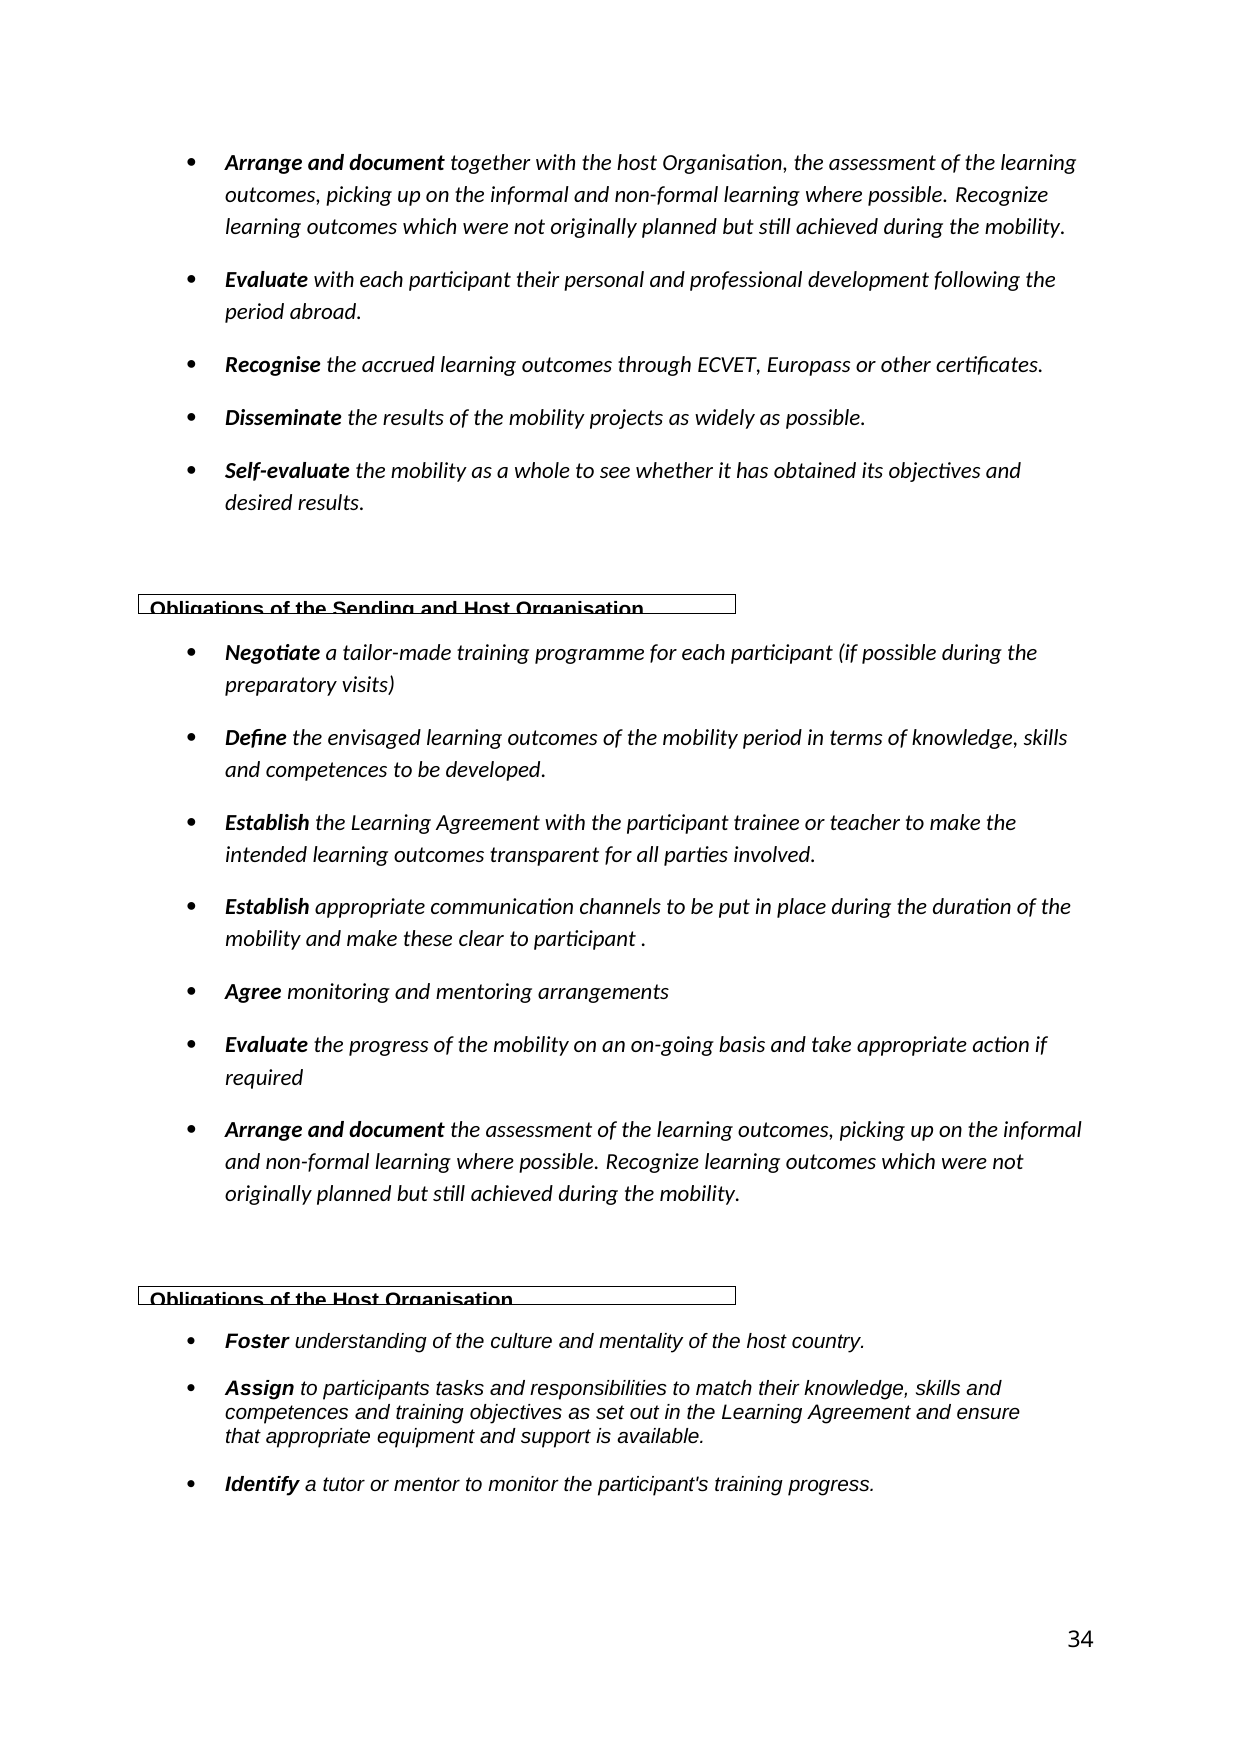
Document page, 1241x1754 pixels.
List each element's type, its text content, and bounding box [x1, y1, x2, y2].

list Evaluate the progress of the mobility on an on-going basis and take appropriate action if required [187, 1030, 1049, 1091]
list Recognise the accrued learning outcomes through ECVET, Europass or other certificates. [187, 350, 1153, 378]
list Disseminate the results of the mobility projects as widely as possible. [187, 403, 1153, 431]
list Establish appropriate communication channels to be put in place during the duration of the mobility and make these clear to participant . [187, 892, 1073, 953]
list Identify a tutor or mentor to monitor the participant's training progress. [187, 1472, 1153, 1496]
list Agree monitoring and mentoring arrangements [187, 977, 1153, 1005]
list Arrange and document the assessment of the learning outcomes, picking up on the informal and non-formal learning where possible. Recognize learning outcomes which were not originally planned but still achieved during the mobility. [187, 1115, 1084, 1208]
list Self-evaluate the mobility as a whole to see whether it has obtained its objectives and desired results. [187, 456, 1023, 516]
list Arrange and document together with the host Organisation, the assessment of the learning outcomes, picking up on the informal and non-formal learning where possible. Recognize learning outcomes which were not originally planned but still achieved during the mobility. [187, 148, 1078, 240]
list Negotiate a tailor-made training programme for each participant (if possible during the preparatory visits) [187, 638, 1039, 698]
list Foster understanding of the culture and mentality of the host country. [187, 1329, 1153, 1353]
list Define the envisaged learning outcomes of the mobility period in terms of knowledge, skills and competences to be developed. [187, 723, 1070, 783]
list Establish the Learning Agreement with the participant trainee or teacher to make the intended learning outcomes transparent for all parties involved. [187, 808, 1018, 868]
list Assign to participants tasks and responsibilities to match their knowledge, skills and competences and training objectives as set out in the Learning Agreement and ensure that appropriate equipment and support is available. [187, 1377, 1059, 1448]
list Evaluate with each participant their personal and professional development following the period abroad. [187, 265, 1057, 325]
